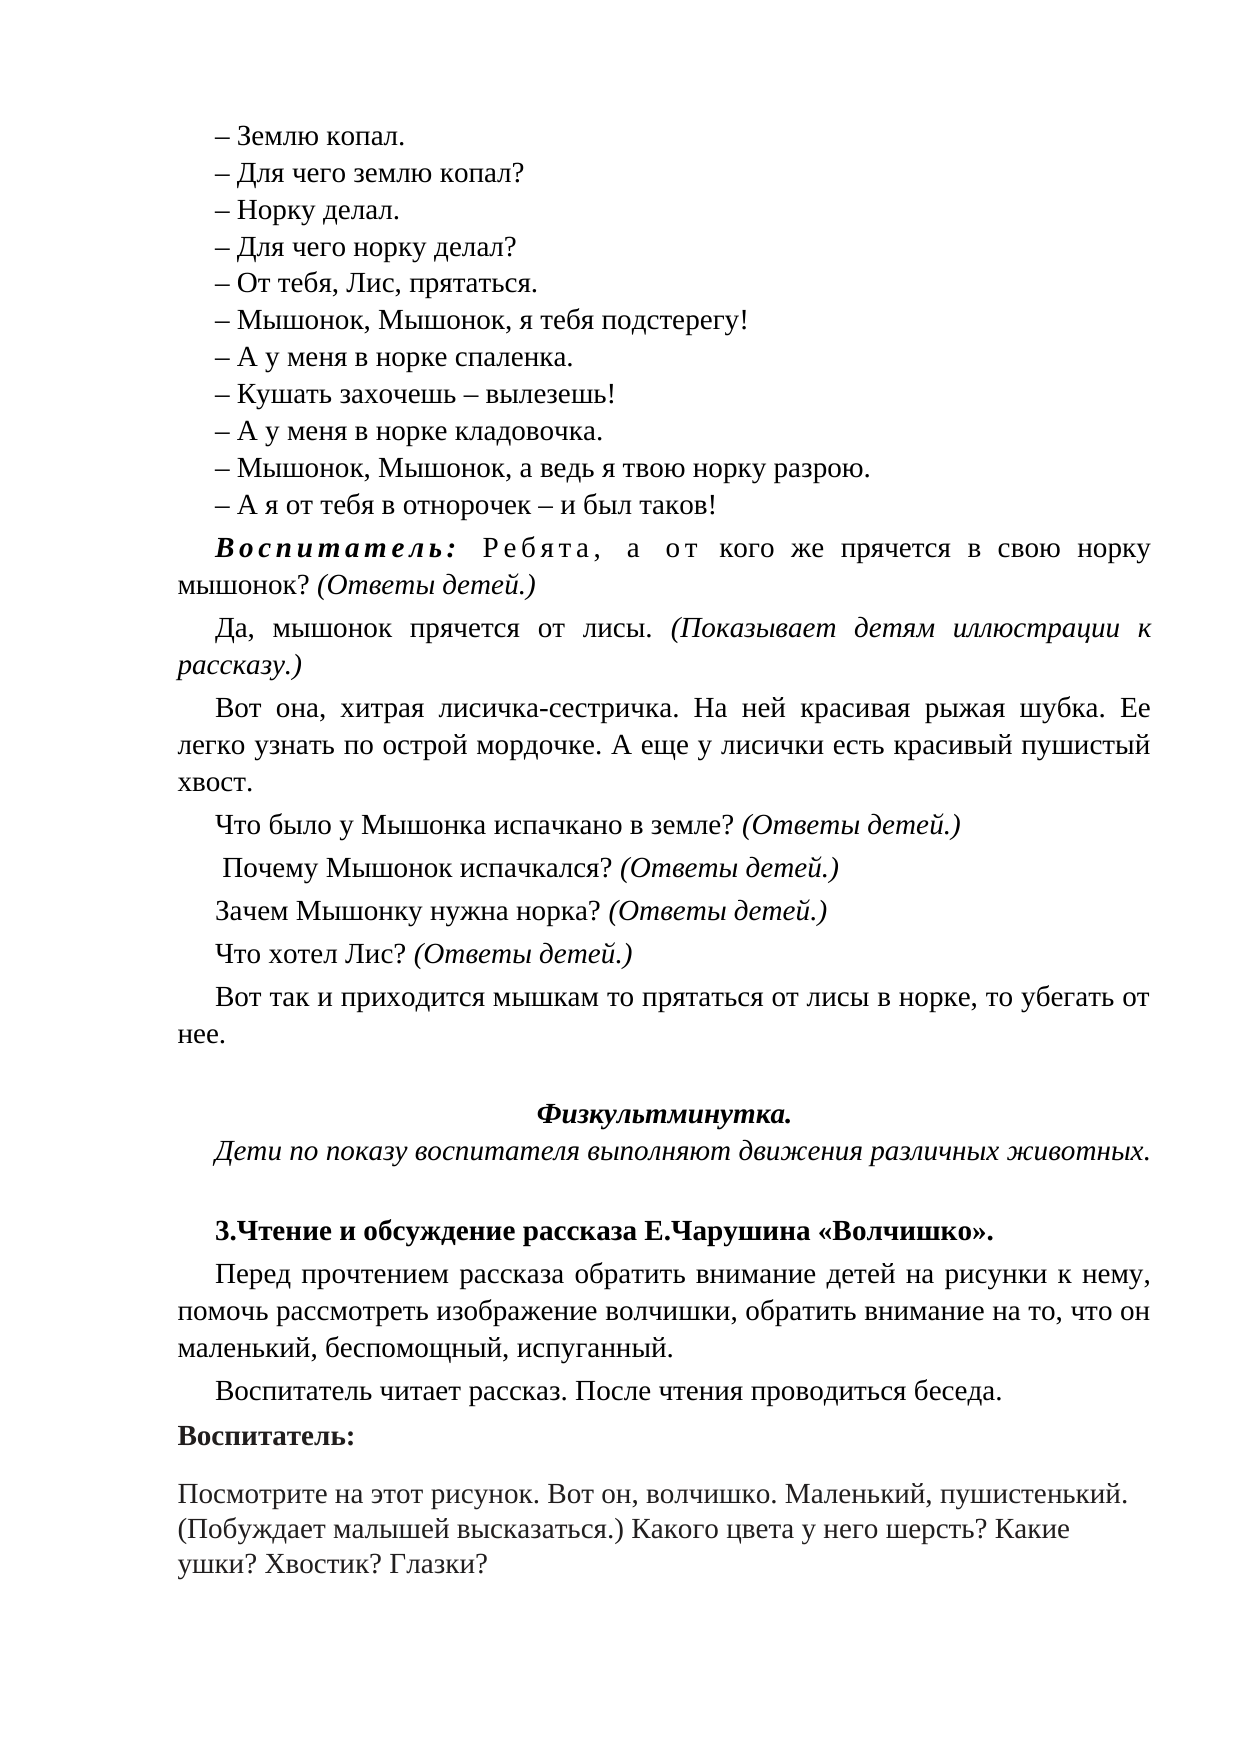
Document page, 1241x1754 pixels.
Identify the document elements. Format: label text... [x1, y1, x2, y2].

text – От тебя, Лис, прятаться. [177, 266, 1152, 299]
text Воспитатель: Ребята, а от кого же прячется в свою норку мышонок? (Ответы детей.) [177, 530, 1152, 600]
text Что хотел Лис? (Ответы детей.) [177, 936, 1152, 970]
text – Землю копал. [177, 118, 1152, 152]
text – Для чего землю копал? [177, 155, 1152, 188]
text Дети по показу воспитателя выполняют движения различных животных. [177, 1133, 1152, 1167]
text – Мышонок, Мышонок, я тебя подстерегу! [177, 302, 1152, 336]
text – Кушать захочешь – вылезешь! [177, 376, 1152, 410]
text – А я от тебя в отнорочек – и был таков! [177, 487, 1152, 520]
text Перед прочтением рассказа обратить внимание детей на рисунки к нему, помочь рассмотреть изображение волчишки, обратить внимание на то, что он маленький, беспомощный, испуганный. [177, 1256, 1152, 1363]
text Что было у Мышонка испачкано в земле? (Ответы детей.) [177, 807, 1152, 840]
text Зачем Мышонку нужна норка? (Ответы детей.) [177, 893, 1152, 927]
text Воспитатель: [177, 1416, 1152, 1451]
text Да, мышонок прячется от лисы. (Показывает детям иллюстрации к рассказу.) [177, 610, 1152, 680]
text – Норку делал. [177, 192, 1152, 225]
text Вот так и приходится мышкам то прятаться от лисы в норке, то убегать от нее. [177, 979, 1152, 1050]
text Почему Мышонок испачкался? (Ответы детей.) [177, 850, 1152, 883]
text – Для чего норку делал? [177, 229, 1152, 262]
text – А у меня в норке кладовочка. [177, 413, 1152, 447]
text – А у меня в норке спаленка. [177, 339, 1152, 373]
text 3.Чтение и обсуждение рассказа Е.Чарушина «Волчишко». [177, 1213, 1152, 1247]
text Физкультминутка. [177, 1096, 1152, 1130]
text Воспитатель читает рассказ. После чтения проводиться беседа. [177, 1373, 1152, 1407]
text – Мышонок, Мышонок, а ведь я твою норку разрою. [177, 450, 1152, 483]
text Вот она, хитрая лисичка-сестричка. На ней красивая рыжая шубка. Ее легко узнать по острой мордочке. А еще у лисички есть красивый пушистый хвост. [177, 690, 1152, 797]
text Посмотрите на этот рисунок. Вот он, волчишко. Маленький, пушистенький. (Побуждает малышей высказаться.) Какого цвета у него шерсть? Какие ушки? Хвостик? Глазки? [177, 1475, 1152, 1580]
